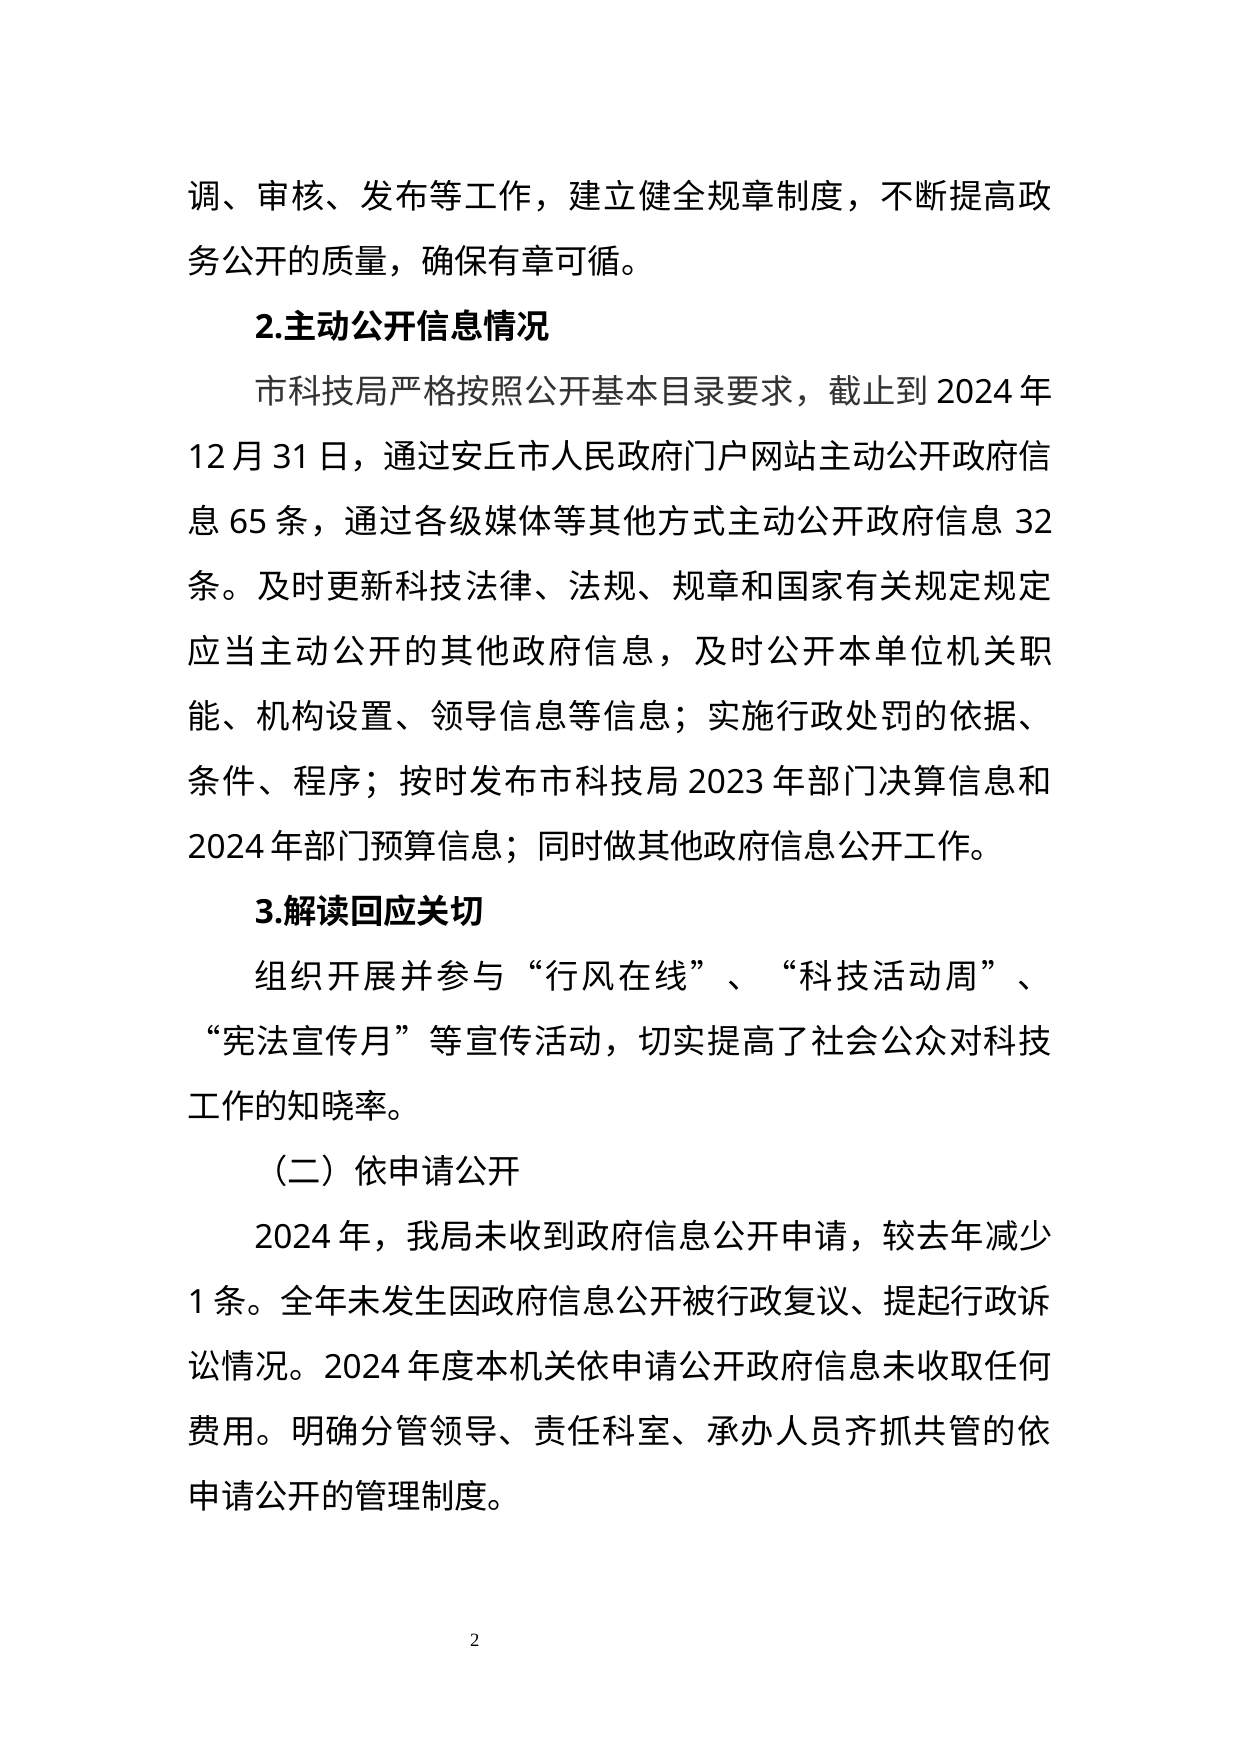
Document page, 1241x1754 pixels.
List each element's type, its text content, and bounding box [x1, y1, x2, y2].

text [187, 162, 1053, 292]
list 市科技局严格按照公开基本目录要求，截止到2024年12月31日，通过安丘市人民政府门户网站主动公开政府信息65条，通过各级媒体等其他方式主动公开政府信息32条。及时更新科技法律、法规、规章和国家有关规定规定应当主动公开的其他政府信息，及时公开本单位机关职能、机构设置、领导信息等信息；实施行政处罚的依据、条件、程序；按时发布市科技局2023年部门决算信息和2024年部门预算信息；同时做其他政府信息公开工作。 [187, 357, 1053, 877]
list 组织开展并参与“行风在线”、“科技活动周”、“宪法宣传月”等宣传活动，切实提高了社会公众对科技工作的知晓率。 [187, 942, 1053, 1137]
text 2024年，我局未收到政府信息公开申请，较去年减少1条。全年未发生因政府信息公开被行政复议、提起行政诉讼情况。2024年度本机关依申请公开政府信息未收取任何费用。明确分管领导、责任科室、承办人员齐抓共管的依申请公开的管理制度。 [187, 1202, 1053, 1527]
list 3.解读回应关切 [187, 877, 1053, 942]
list 2.主动公开信息情况 [187, 292, 1053, 357]
text （二）依申请公开 [187, 1137, 1053, 1202]
